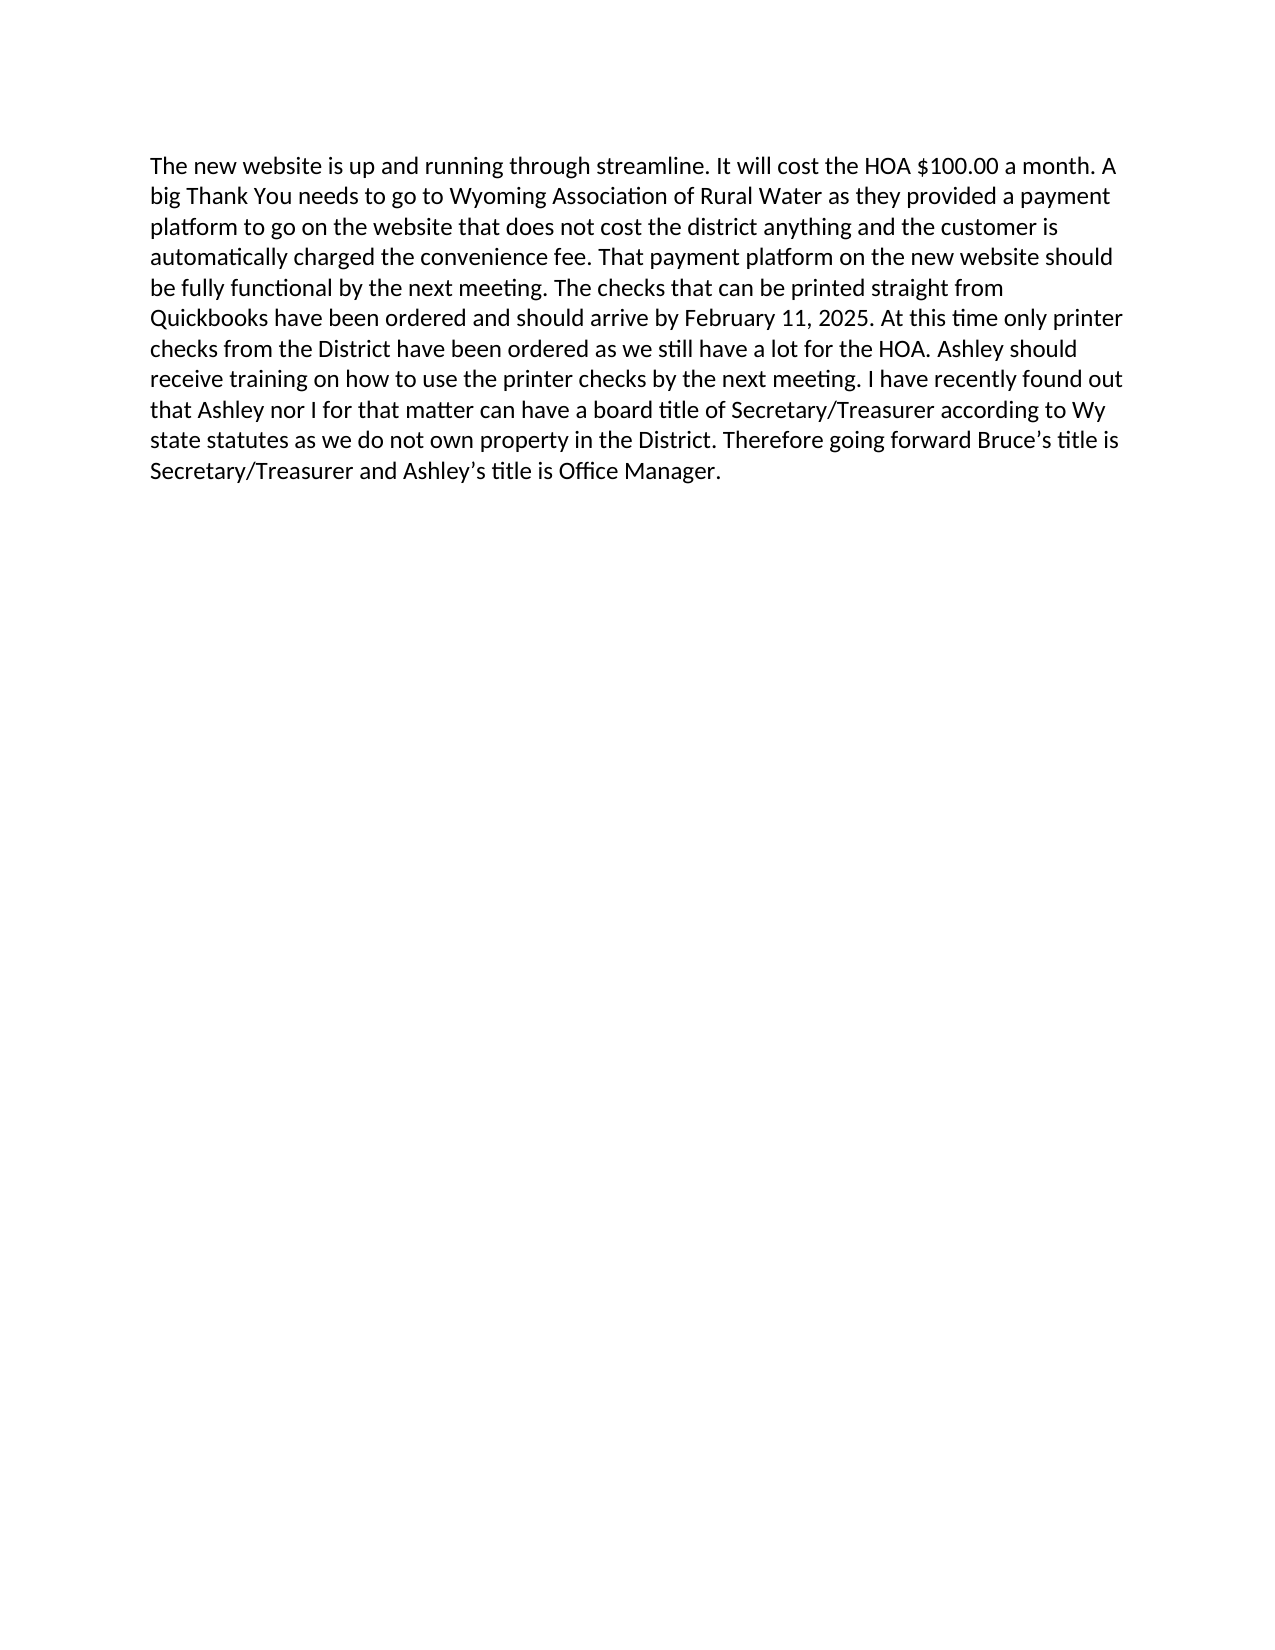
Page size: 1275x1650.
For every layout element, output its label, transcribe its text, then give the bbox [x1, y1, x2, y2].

text The new website is up and running through streamline. It will cost the HOA $100.00 a month. A big Thank You needs to go to Wyoming Association of Rural Water as they provided a payment platform to go on the website that does not cost the district anything and the customer is automatically charged the convenience fee. That payment platform on the new website should be fully functional by the next meeting. The checks that can be printed straight from Quickbooks have been ordered and should arrive by February 11, 2025. At this time only printer checks from the District have been ordered as we still have a lot for the HOA. Ashley should receive training on how to use the printer checks by the next meeting. I have recently found out that Ashley nor I for that matter can have a board title of Secretary/Treasurer according to Wy state statutes as we do not own property in the District. Therefore going forward Bruce’s title is Secretary/Treasurer and Ashley’s title is Office Manager. [150, 150, 1125, 486]
